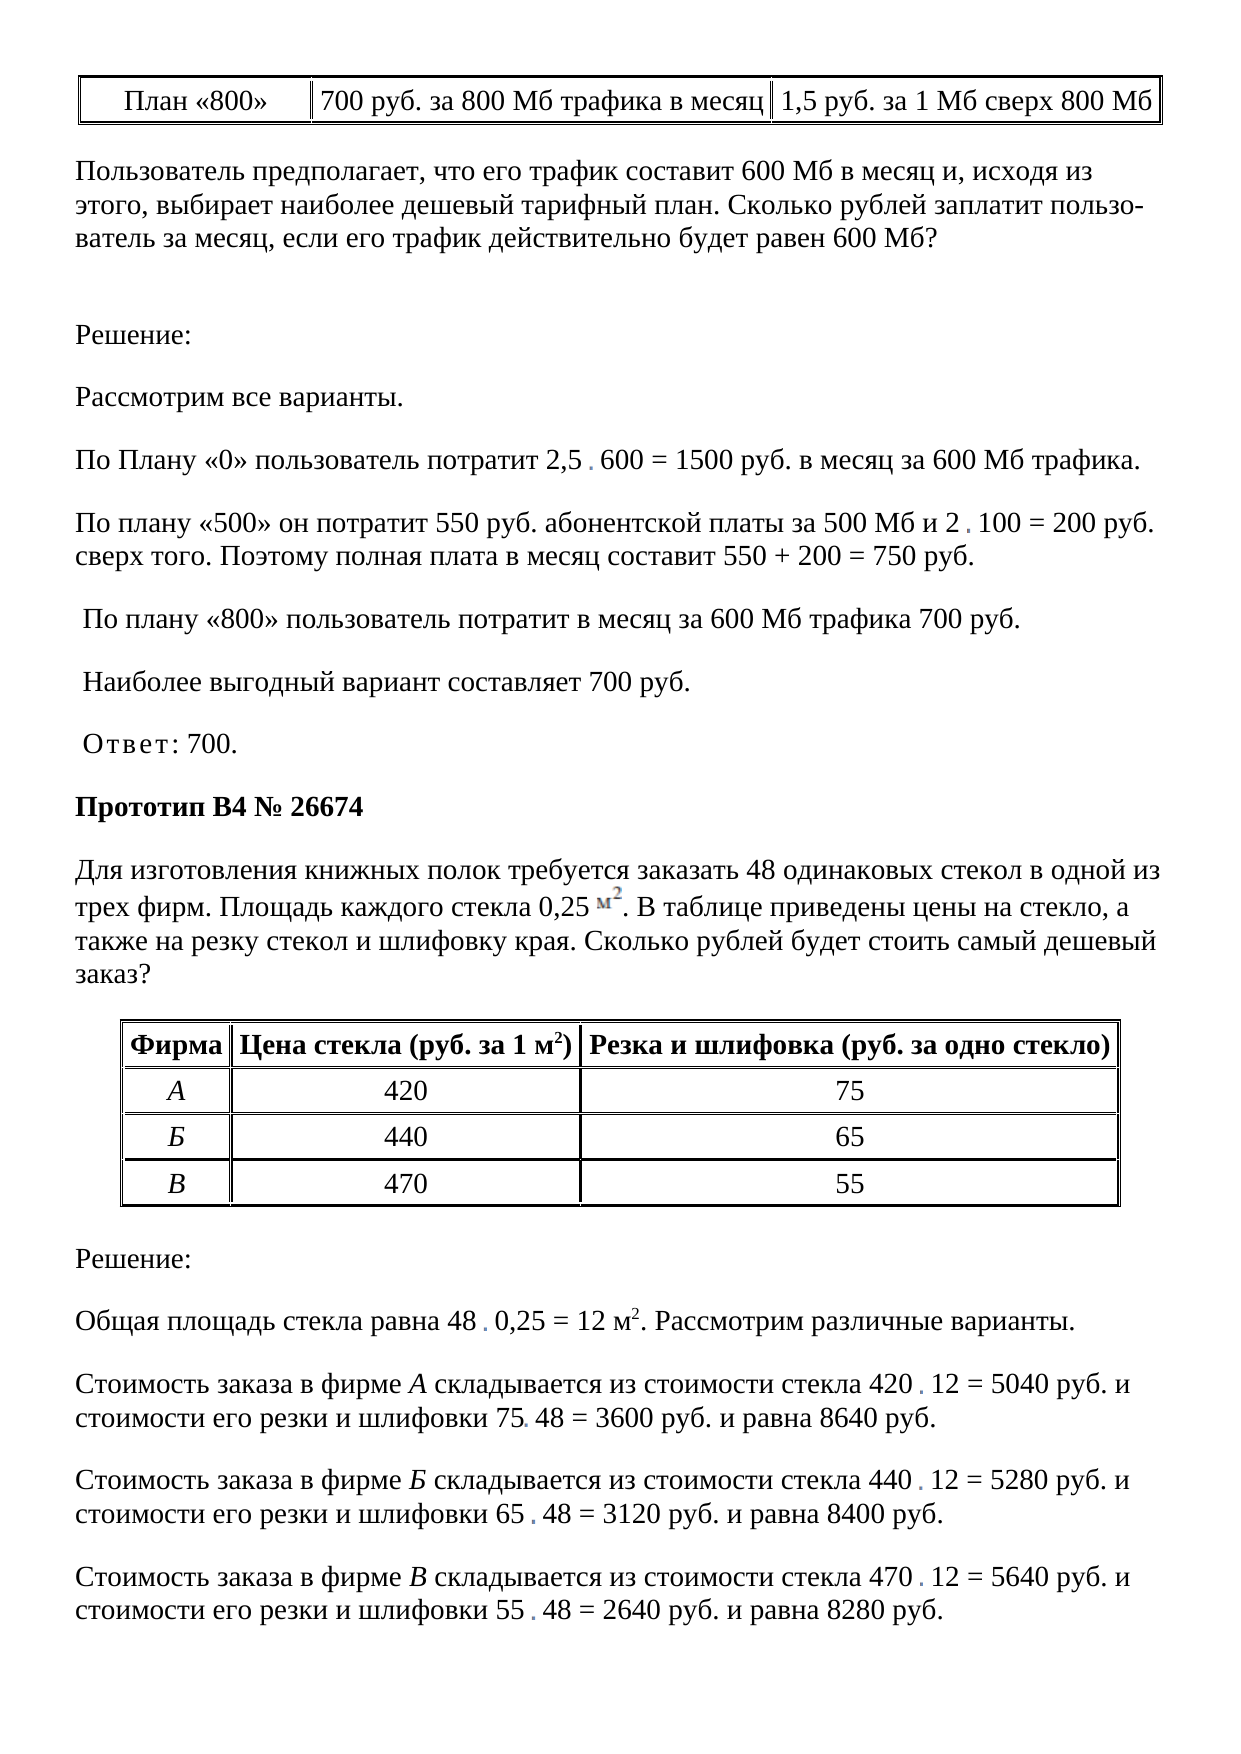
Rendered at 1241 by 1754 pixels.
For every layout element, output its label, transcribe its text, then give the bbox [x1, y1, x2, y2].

table_cell План «800» [81, 78, 312, 121]
table_header Фирма [123, 1021, 231, 1066]
picture [596, 885, 622, 917]
table_cell В [121, 1158, 231, 1204]
text Общая площадь стекла равна 48 0,25 = 12 м2. Рассмотрим различные варианты. [75, 1303, 1165, 1337]
text Рассмотрим все варианты. [75, 379, 1165, 413]
text По Плану «0» пользователь потратит 2,5 600 = 1500 руб. в месяц за 600 Мб трафика. [75, 442, 1165, 476]
table_cell 700 руб. за 800 Мб трафика в месяц [312, 78, 772, 121]
text Прототип B4 № 26674 [75, 789, 1165, 823]
table_header Резка и шлифовка (руб. за одно стекло) [580, 1023, 1117, 1066]
text Стоимость заказа в фирме А складывается из стоимости стекла 420 12 = 5040 руб. и стоимости его резки и шлифовки 75 48 = 3600 руб. и равна 8640 руб. [75, 1366, 1165, 1433]
table_cell 470 [231, 1161, 580, 1204]
table_cell 440 [233, 1115, 579, 1158]
text По плану «500» он потратит 550 руб. абонентской платы за 500 Мб и 2 100 = 200 руб. сверх того. Поэтому полная плата в месяц составит 550 + 200 = 750 руб. [75, 505, 1165, 572]
text Стоимость заказа в фирме Б складывается из стоимости стекла 440 12 = 5280 руб. и стоимости его резки и шлифовки 65 48 = 3120 руб. и равна 8400 руб. [75, 1462, 1165, 1529]
text Ответ: 700. [75, 727, 1165, 760]
table_cell 1,5 руб. за 1 Мб сверх 800 Мб [772, 78, 1159, 121]
text Стоимость заказа в фирме В складывается из стоимости стекла 470 12 = 5640 руб. и стоимости его резки и шлифовки 55 48 = 2640 руб. и равна 8280 руб. [75, 1559, 1165, 1626]
table_cell 75 [580, 1066, 1119, 1112]
text По плану «800» пользователь потратит в месяц за 600 Мб трафика 700 руб. [75, 601, 1165, 635]
text Пользователь предполагает, что его трафик составит 600 Мб в месяц и, исходя из этого, выбирает наиболее дешевый тарифный план. Сколько рублей заплатит пользователь за месяц, если его трафик действительно будет равен 600 Мб? [75, 153, 1165, 254]
text Решeние: [75, 283, 1165, 350]
table_cell A [121, 1066, 231, 1112]
table_header Цена стекла (руб. за 1 м2) [231, 1023, 580, 1066]
table_cell 420 [233, 1069, 579, 1112]
table_cell 65 [580, 1112, 1119, 1158]
text Для изготовления книжных полок требуется заказать 48 одинаковых стекол в одной из трех фирм. Площадь каждого стекла 0,25 . В таблице приведены цены на стекло, а также на резку стекол и шлифовку края. Сколько рублей будет стоить самый дешевый заказ? [75, 852, 1165, 990]
text Решeние: [75, 1207, 1165, 1274]
text Наиболее выгодный вариант составляет 700 руб. [75, 664, 1165, 697]
table_cell Б [121, 1112, 231, 1158]
table_cell 55 [580, 1158, 1119, 1204]
